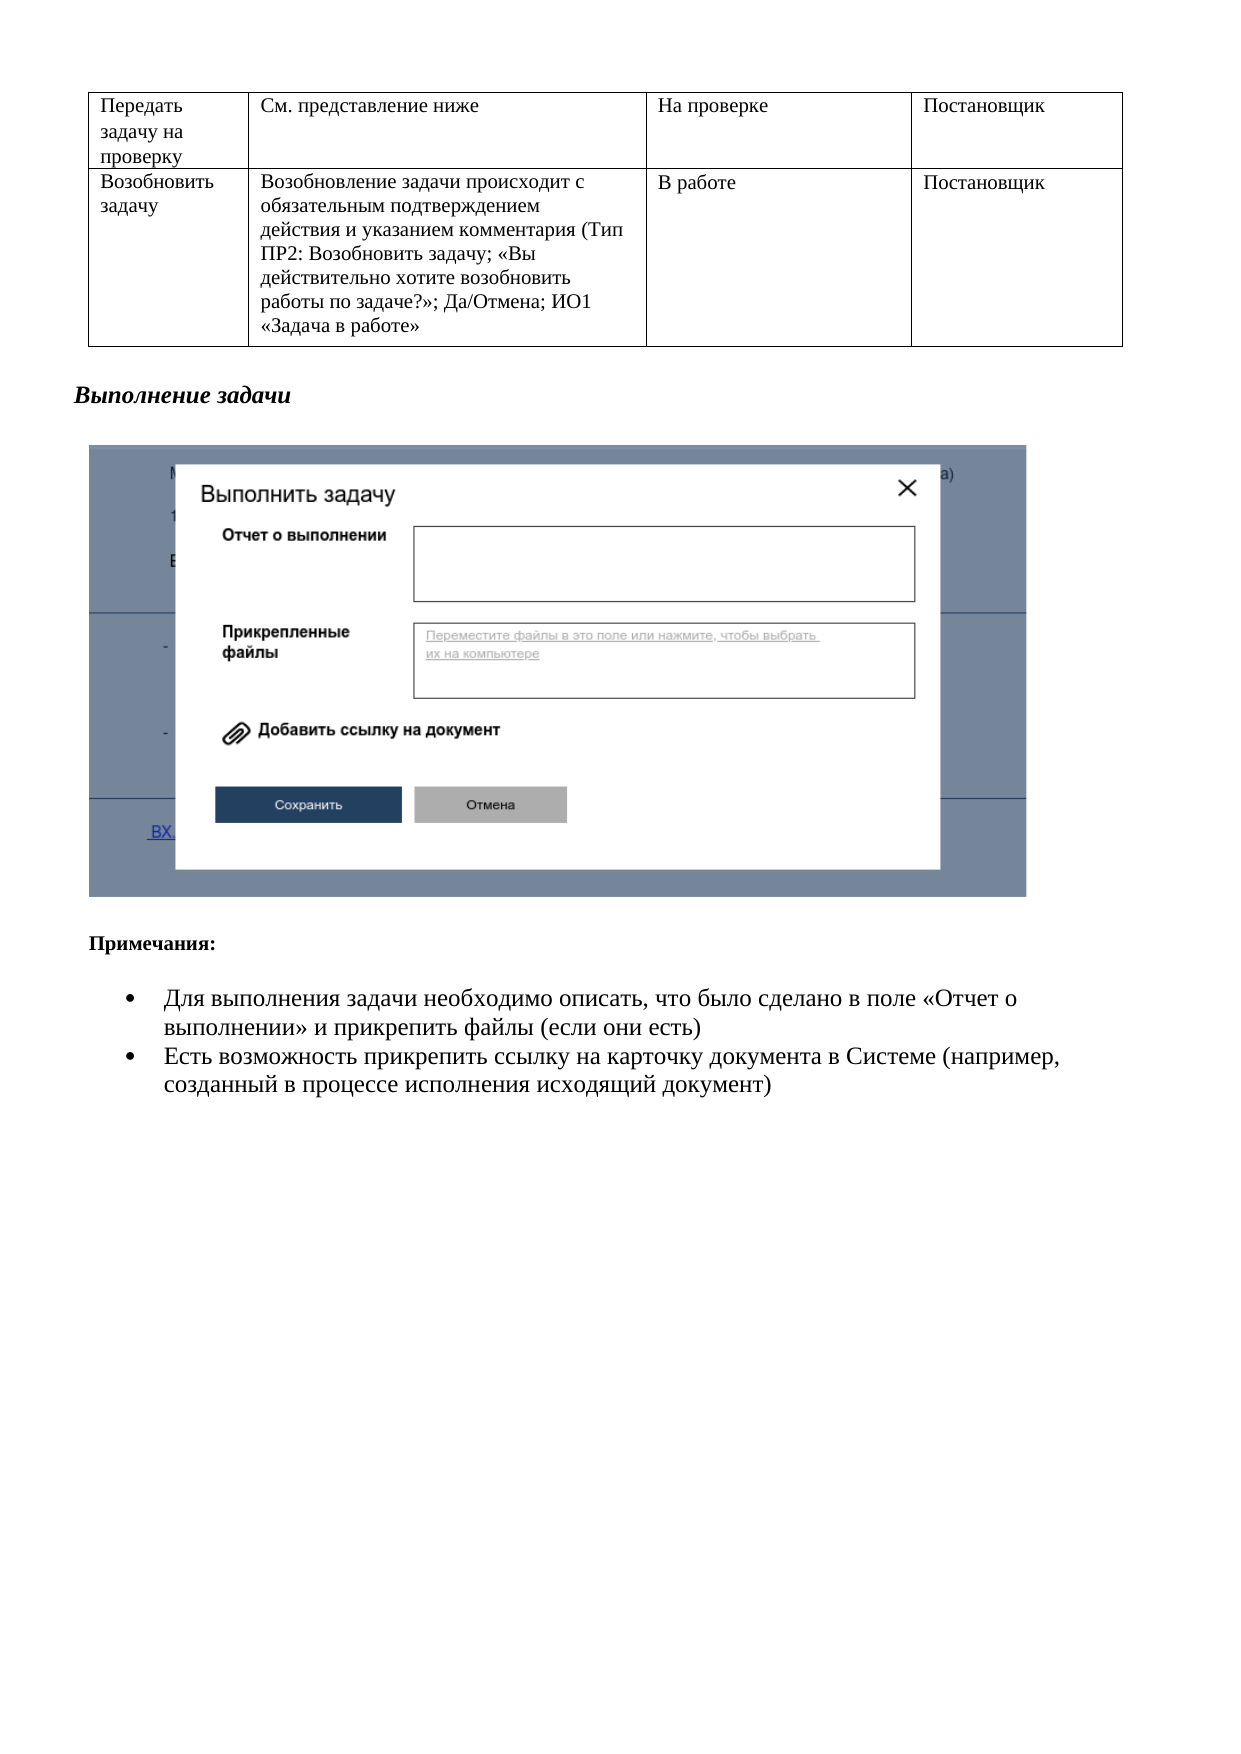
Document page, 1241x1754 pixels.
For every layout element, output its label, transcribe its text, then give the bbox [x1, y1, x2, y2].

table_cell На проверке [647, 93, 911, 168]
table_cell В работе [647, 169, 911, 346]
picture [89, 445, 1027, 897]
table_cell Возобновить задачу [89, 169, 248, 346]
list Для выполнения задачи необходимо описать, что было сделано в поле «Отчет о выполнении» и прикрепить файлы (если они есть) [126, 983, 1110, 1041]
subtitle Выполнение задачи [74, 381, 1180, 409]
table_cell Передать задачу на проверку [89, 93, 248, 168]
table_cell См. представление ниже [249, 93, 646, 168]
table_cell Возобновление задачи происходит с обязательным подтверждением действия и указанием комментария (Тип ПР2: Возобновить задачу; «Вы действительно хотите возобновить работы по задаче?»; Да/Отмена; ИО1 «Задача в работе» [249, 169, 646, 346]
list Есть возможность прикрепить ссылку на карточку документа в Системе (например, созданный в процессе исполнения исходящий документ) [126, 1041, 1109, 1098]
table_cell Постановщик [912, 93, 1122, 168]
subtitle Примечания: [88, 931, 1180, 954]
table_cell Постановщик [912, 169, 1122, 346]
